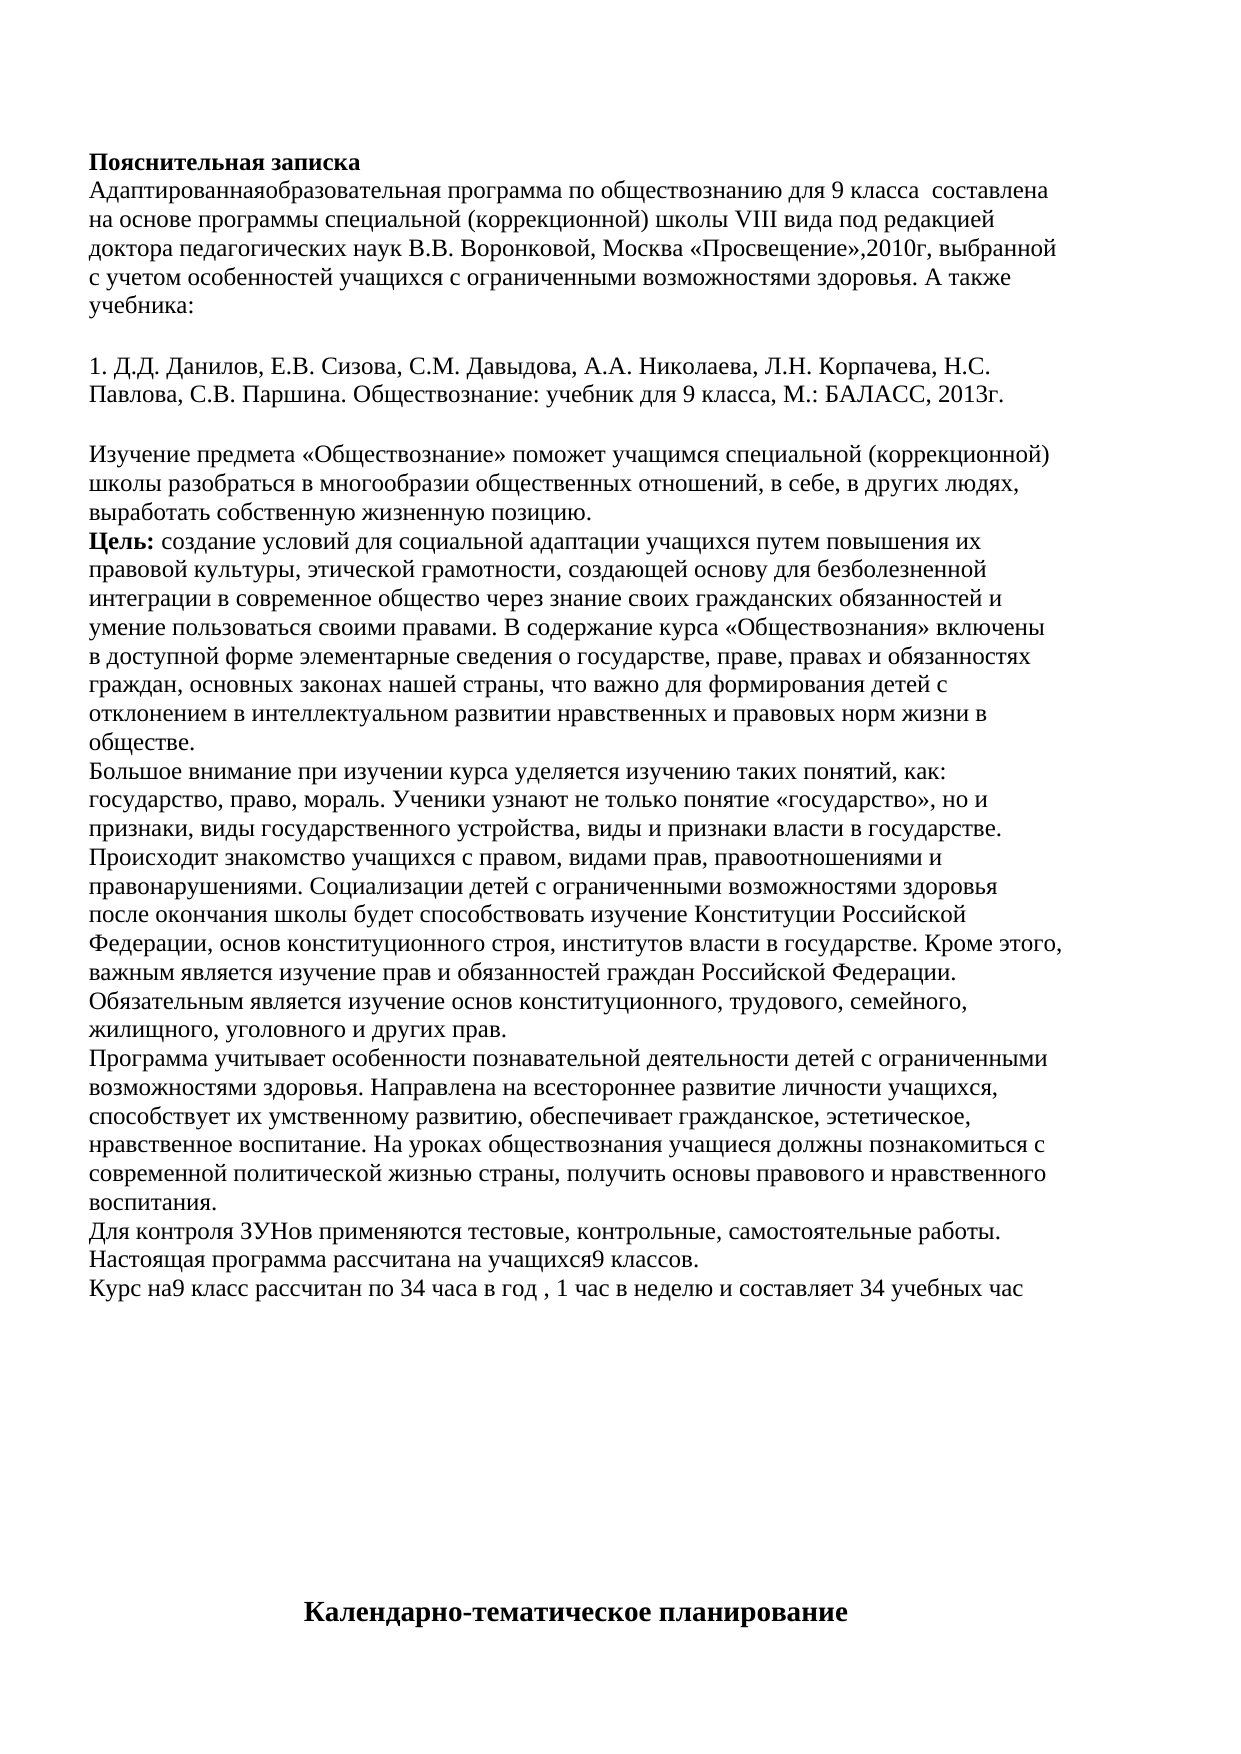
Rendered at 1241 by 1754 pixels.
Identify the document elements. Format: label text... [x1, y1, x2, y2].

text Цель: создание условий для социальной адаптации учащихся путем повышения их правовой культуры, этической грамотности, создающей основу для безболезненной интеграции в современное общество через знание своих гражданских обязанностей и умение пользоваться своими правами. В содержание курса «Обществознания» включены в доступной форме элементарные сведения о государстве, праве, правах и обязанностях граждан, основных законах нашей страны, что важно для формирования детей с отклонением в интеллектуальном развитии нравственных и правовых норм жизни в обществе. [88, 526, 1063, 756]
text Календарно-тематическое планирование [88, 1594, 1063, 1628]
text Адаптированнаяобразовательная программа по обществознанию для 9 класса составлена на основе программы специальной (коррекционной) школы VIII вида под редакцией доктора педагогических наук В.В. Воронковой, Москва «Просвещение»,2010г, выбранной с учетом особенностей учащихся с ограниченными возможностями здоровья. А также учебника: [88, 176, 1063, 319]
text Для контроля ЗУНов применяются тестовые, контрольные, самостоятельные работы. [88, 1216, 1063, 1244]
text 1. Д.Д. Данилов, Е.В. Сизова, С.М. Давыдова, А.А. Николаева, Л.Н. Корпачева, Н.С. Павлова, С.В. Паршина. Обществознание: учебник для 9 класса, М.: БАЛАСС, 2013г. [88, 351, 1063, 408]
text Настоящая программа рассчитана на учащихся9 классов. [88, 1244, 1063, 1273]
text Пояснительная записка [88, 147, 1063, 176]
text Изучение предмета «Обществознание» поможет учащимся специальной (коррекционной) школы разобраться в многообразии общественных отношений, в себе, в других людях, выработать собственную жизненную позицию. [88, 439, 1063, 526]
text Курс на9 класс рассчитан по 34 часа в год , 1 час в неделю и составляет 34 учебных час [88, 1273, 1063, 1302]
text Программа учитывает особенности познавательной деятельности детей с ограниченными возможностями здоровья. Направлена на всестороннее развитие личности учащихся, способствует их умственному развитию, обеспечивает гражданское, эстетическое, нравственное воспитание. На уроках обществознания учащиеся должны познакомиться с современной политической жизнью страны, получить основы правового и нравственного воспитания. [88, 1043, 1063, 1216]
text Большое внимание при изучении курса уделяется изучению таких понятий, как: государство, право, мораль. Ученики узнают не только понятие «государство», но и признаки, виды государственного устройства, виды и признаки власти в государстве. Происходит знакомство учащихся с правом, видами прав, правоотношениями и правонарушениями. Социализации детей с ограниченными возможностями здоровья после окончания школы будет способствовать изучение Конституции Российской Федерации, основ конституционного строя, институтов власти в государстве. Кроме этого, важным является изучение прав и обязанностей граждан Российской Федерации. Обязательным является изучение основ конституционного, трудового, семейного, жилищного, уголовного и других прав. [88, 756, 1063, 1043]
